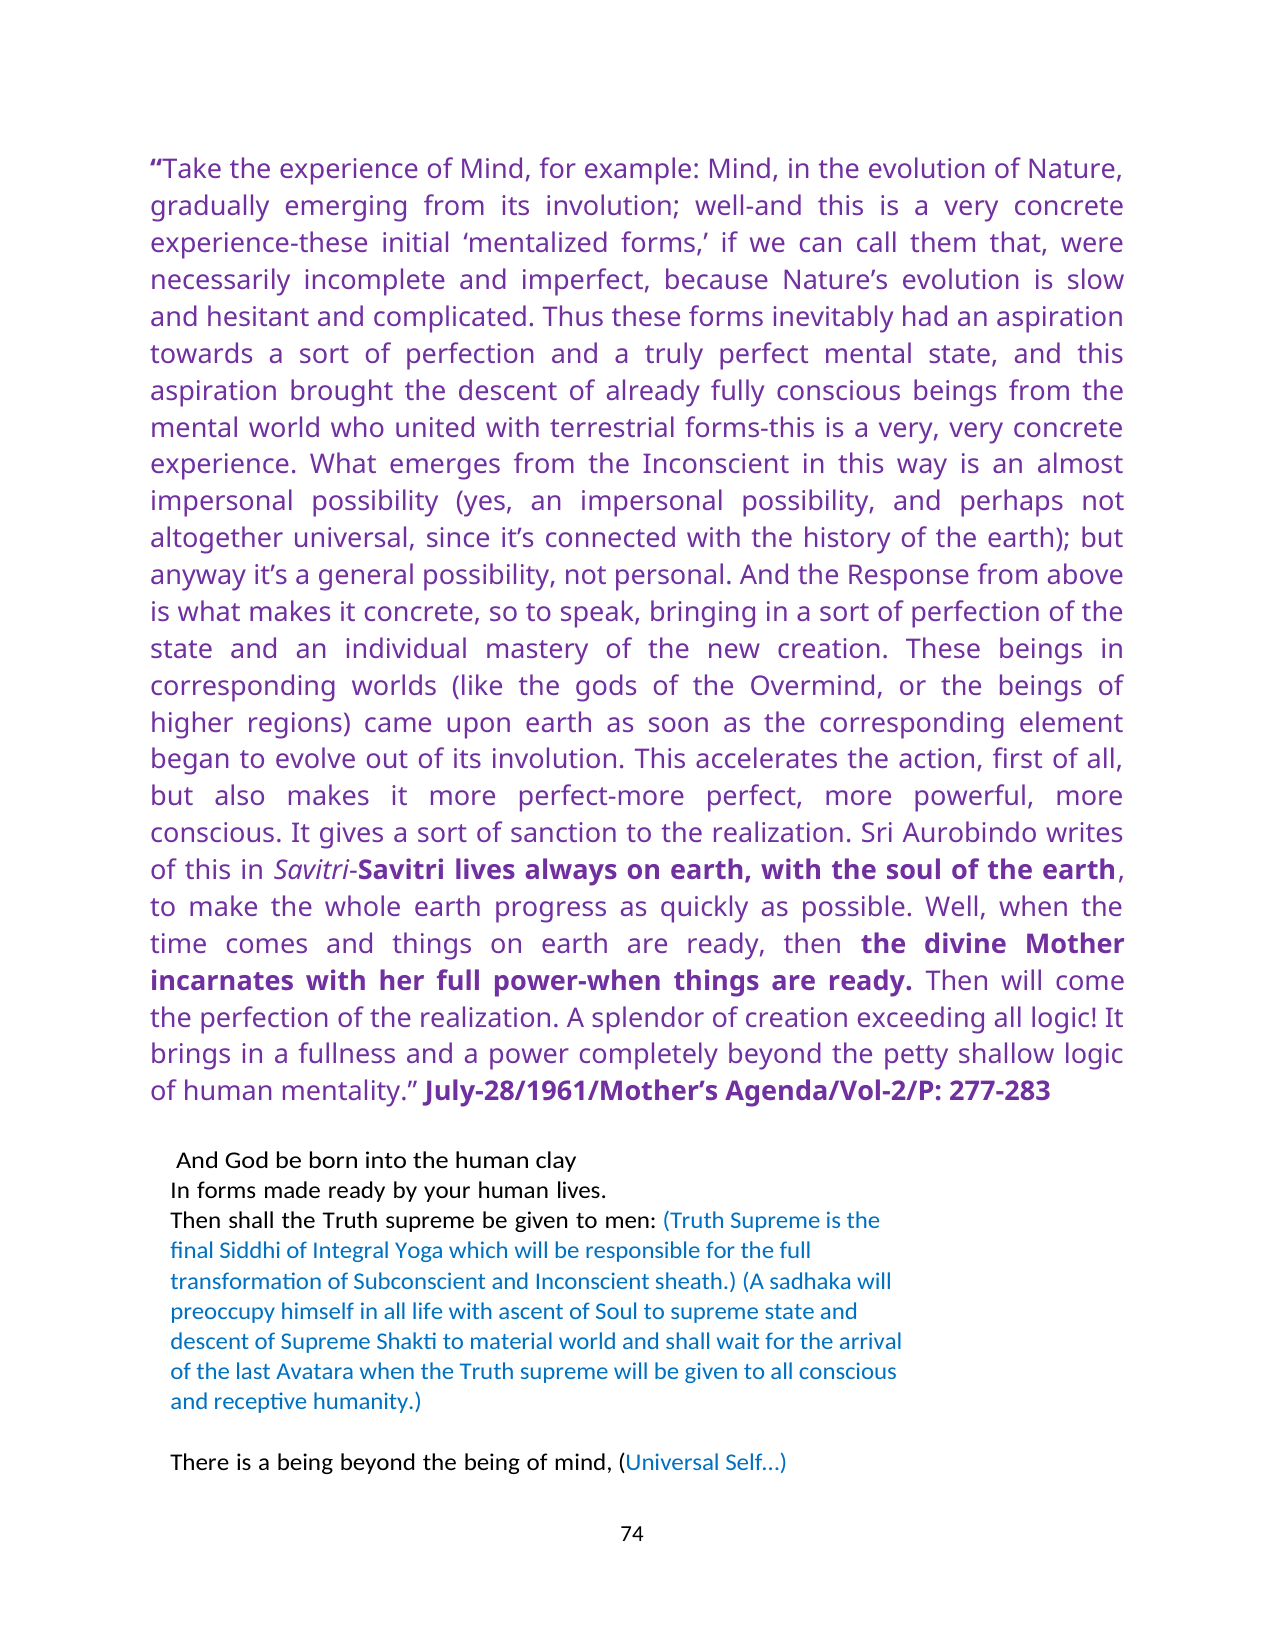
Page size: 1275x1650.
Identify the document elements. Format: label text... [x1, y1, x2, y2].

text And God be born into the human clay [170, 1145, 895, 1174]
text “Take the experience of Mind, for example: Mind, in the evolution of Nature, gradually emerging from its involution; well-and this is a very concrete experience-these initial ‘mentalized forms,’ if we can call them that, were necessarily incomplete and imperfect, because Nature’s evolution is slow and hesitant and complicated. Thus these forms inevitably had an aspiration towards a sort of perfection and a truly perfect mental state, and this aspiration brought the descent of already fully conscious beings from the mental world who united with terrestrial forms-this is a very, very concrete experience. What emerges from the Inconscient in this way is an almost impersonal possibility (yes, an impersonal possibility, and perhaps not altogether universal, since it’s connected with the history of the earth); but anyway it’s a general possibility, not personal. And the Response from above is what makes it concrete, so to speak, bringing in a sort of perfection of the state and an individual mastery of the new creation. These beings in corresponding worlds (like the gods of the Overmind, or the beings of higher regions) came upon earth as soon as the corresponding element began to evolve out of its involution. This accelerates the action, first of all, but also makes it more perfect-more perfect, more powerful, more conscious. It gives a sort of sanction to the realization. Sri Aurobindo writes of this in Savitri-Savitri lives always on earth, with the soul of the earth, to make the whole earth progress as quickly as possible. Well, when the time comes and things on earth are ready, then the divine Mother incarnates with her full power-when things are ready. Then will come the perfection of the realization. A splendor of creation exceeding all logic! It brings in a fullness and a power completely beyond the petty shallow logic of human mentality.” July-28/1961/Mother’s Agenda/Vol-2/P: 277-283 [150, 150, 1125, 1109]
text There is a being beyond the being of mind, (Universal Self…) [170, 1447, 924, 1476]
text In forms made ready by your human lives. [170, 1175, 924, 1204]
text Then shall the Truth supreme be given to men: (Truth Supreme is the final Siddhi of Integral Yoga which will be responsible for the full transformation of Subconscient and Inconscient sheath.) (A sadhaka will preoccupy himself in all life with ascent of Soul to supreme state and descent of Supreme Shakti to material world and shall wait for the arrival of the last Avatara when the Truth supreme will be given to all conscious and receptive humanity.) [170, 1206, 924, 1415]
